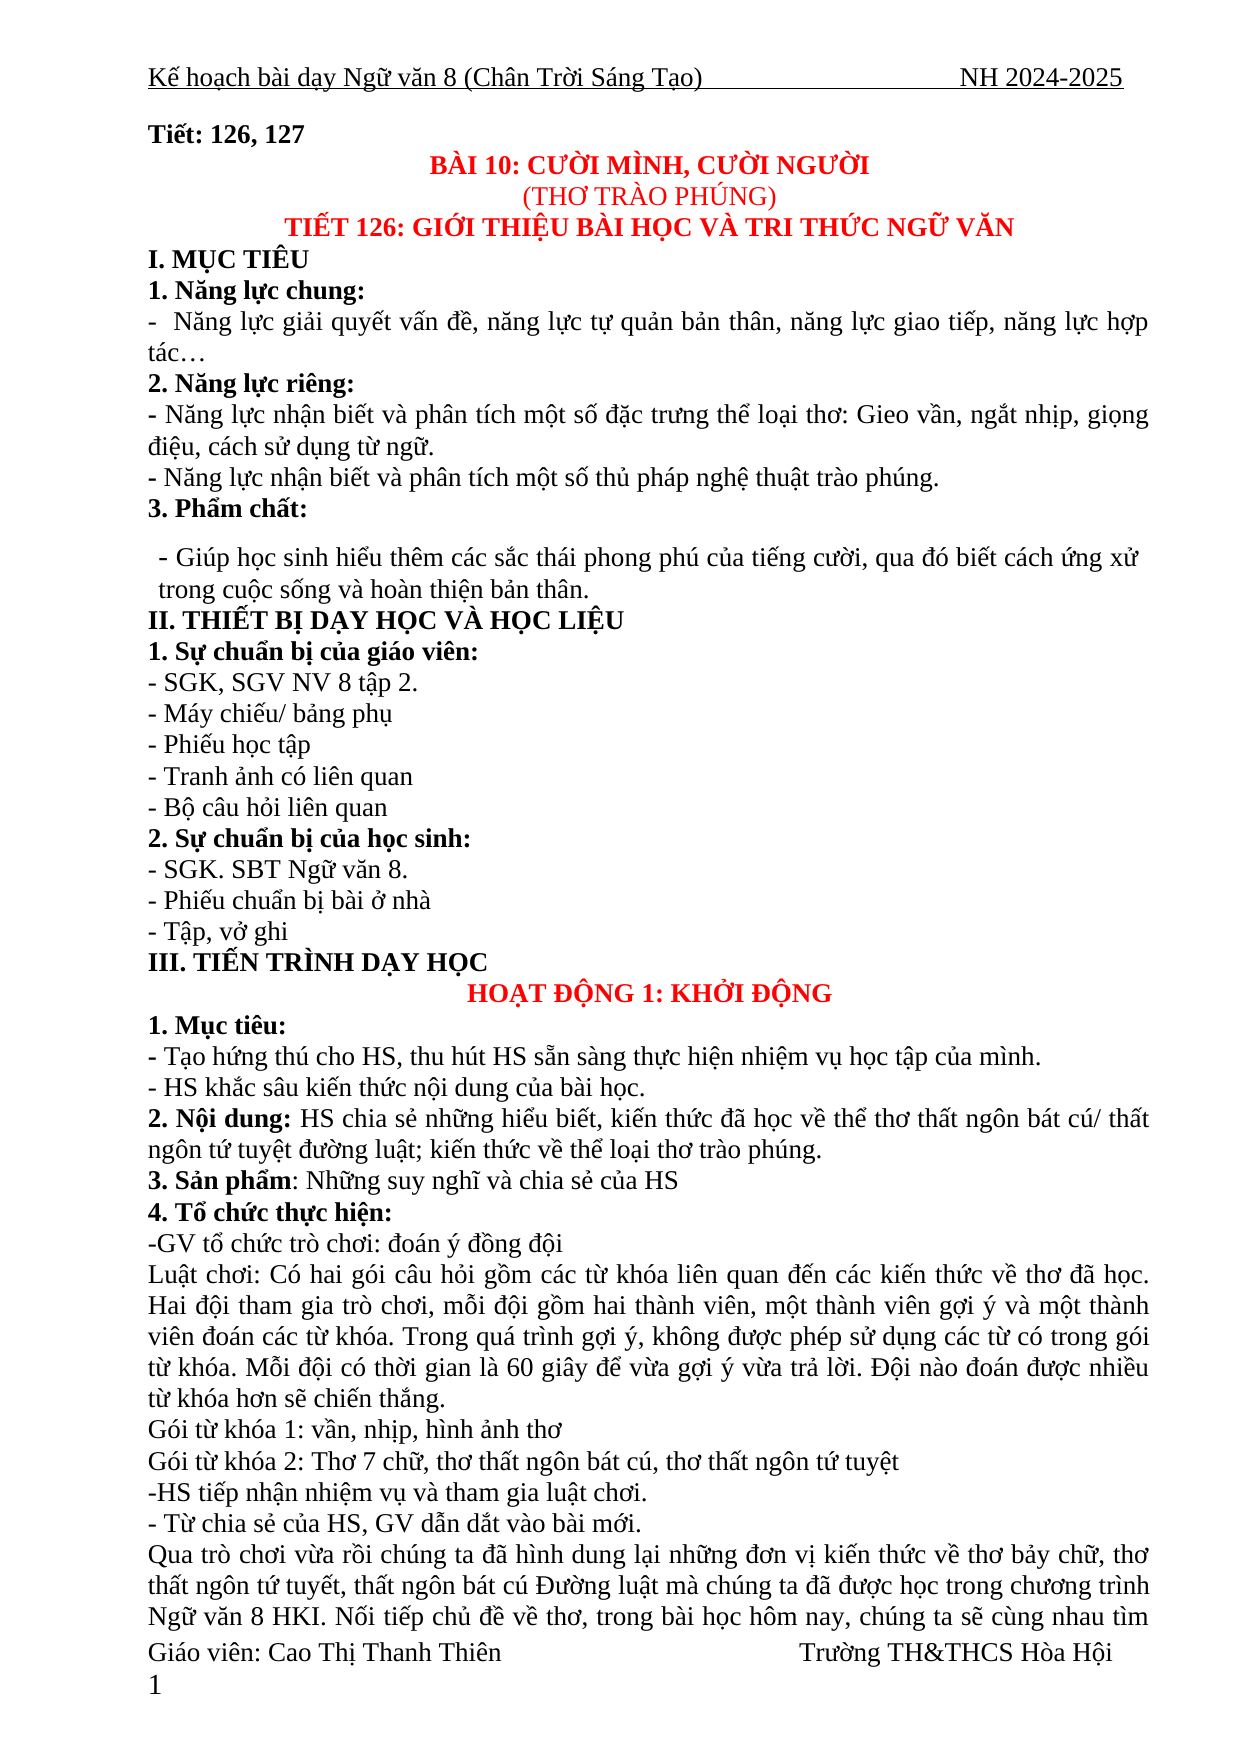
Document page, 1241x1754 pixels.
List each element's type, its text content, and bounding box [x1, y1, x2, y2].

text 4. Tổ chức thực hiện: [148, 1196, 1152, 1227]
text - Phiếu chuẩn bị bài ở nhà [148, 884, 1152, 915]
text - HS khắc sâu kiến thức nội dung của bài học. [148, 1071, 1152, 1102]
text 1. Mục tiêu: [148, 1009, 1152, 1040]
text - Phiếu học tập [148, 728, 1152, 759]
text - SGK. SBT Ngữ văn 8. [148, 853, 1152, 884]
text 1. Năng lực chung: [148, 274, 1152, 305]
text - Máy chiếu/ bảng phụ [148, 697, 1152, 728]
text - SGK, SGV NV 8 tập 2. [148, 666, 1152, 697]
text 3. Sản phẩm: Những suy nghĩ và chia sẻ của HS [148, 1164, 1152, 1196]
text I. MỤC TIÊU [148, 243, 1152, 274]
text -HS tiếp nhận nhiệm vụ và tham gia luật chơi. [148, 1476, 1152, 1507]
text 2. Nội dung: HS chia sẻ những hiểu biết, kiến thức đã học về thể thơ thất ngôn bát cú/ thất ngôn tứ tuyệt đường luật; kiến thức về thể loại thơ trào phúng. [148, 1102, 1152, 1164]
text II. THIẾT BỊ DẠY HỌC VÀ HỌC LIỆU [148, 604, 1152, 635]
text TIẾT 126: GIỚI THIỆU BÀI HỌC VÀ TRI THỨC NGỮ VĂN [148, 212, 1152, 243]
text - Tạo hứng thú cho HS, thu hút HS sẵn sàng thực hiện nhiệm vụ học tập của mình. [148, 1040, 1152, 1071]
text BÀI 10: CƯỜI MÌNH, CƯỜI NGƯỜI [148, 149, 1152, 180]
text 1. Sự chuẩn bị của giáo viên: [148, 635, 1152, 666]
text Luật chơi: Có hai gói câu hỏi gồm các từ khóa liên quan đến các kiến thức về thơ đã học. Hai đội tham gia trò chơi, mỗi đội gồm hai thành viên, một thành viên gợi ý và một thành viên đoán các từ khóa. Trong quá trình gợi ý, không được phép sử dụng các từ có trong gói từ khóa. Mỗi đội có thời gian là 60 giây để vừa gợi ý vừa trả lời. Đội nào đoán được nhiều từ khóa hơn sẽ chiến thắng. [148, 1258, 1152, 1414]
text - Bộ câu hỏi liên quan [148, 791, 1152, 822]
text 2. Năng lực riêng: [148, 367, 1152, 398]
text -GV tổ chức trò chơi: đoán ý đồng đội [148, 1227, 1152, 1258]
text Gói từ khóa 1: vần, nhịp, hình ảnh thơ [148, 1414, 1152, 1445]
text HOẠT ĐỘNG 1: KHỞI ĐỘNG [148, 978, 1152, 1009]
text - Năng lực nhận biết và phân tích một số thủ pháp nghệ thuật trào phúng. [148, 461, 1152, 492]
text - Tranh ảnh có liên quan [148, 759, 1152, 791]
text (THƠ TRÀO PHÚNG) [148, 180, 1152, 212]
text Gói từ khóa 2: Thơ 7 chữ, thơ thất ngôn bát cú, thơ thất ngôn tứ tuyệt [148, 1445, 1152, 1476]
text - Tập, vở ghi [148, 915, 1152, 946]
text - Năng lực giải quyết vấn đề, năng lực tự quản bản thân, năng lực giao tiếp, năng lực hợp tác… [148, 305, 1152, 367]
text - Năng lực nhận biết và phân tích một số đặc trưng thể loại thơ: Gieo vần, ngắt nhịp, giọng điệu, cách sử dụng từ ngữ. [148, 398, 1152, 461]
text III. TIẾN TRÌNH DẠY HỌC [148, 946, 1152, 978]
text 3. Phẩm chất: [148, 492, 1152, 523]
text - Từ chia sẻ của HS, GV dẫn dắt vào bài mới. [148, 1507, 1152, 1538]
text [148, 1538, 1152, 1632]
list Giúp học sinh hiểu thêm các sắc thái phong phú của tiếng cười, qua đó biết cách ứng xử trong cuộc sống và hoàn thiện bản thân. [158, 539, 1139, 604]
text Tiết: 126, 127 [148, 118, 1152, 149]
text 2. Sự chuẩn bị của học sinh: [148, 822, 1152, 853]
